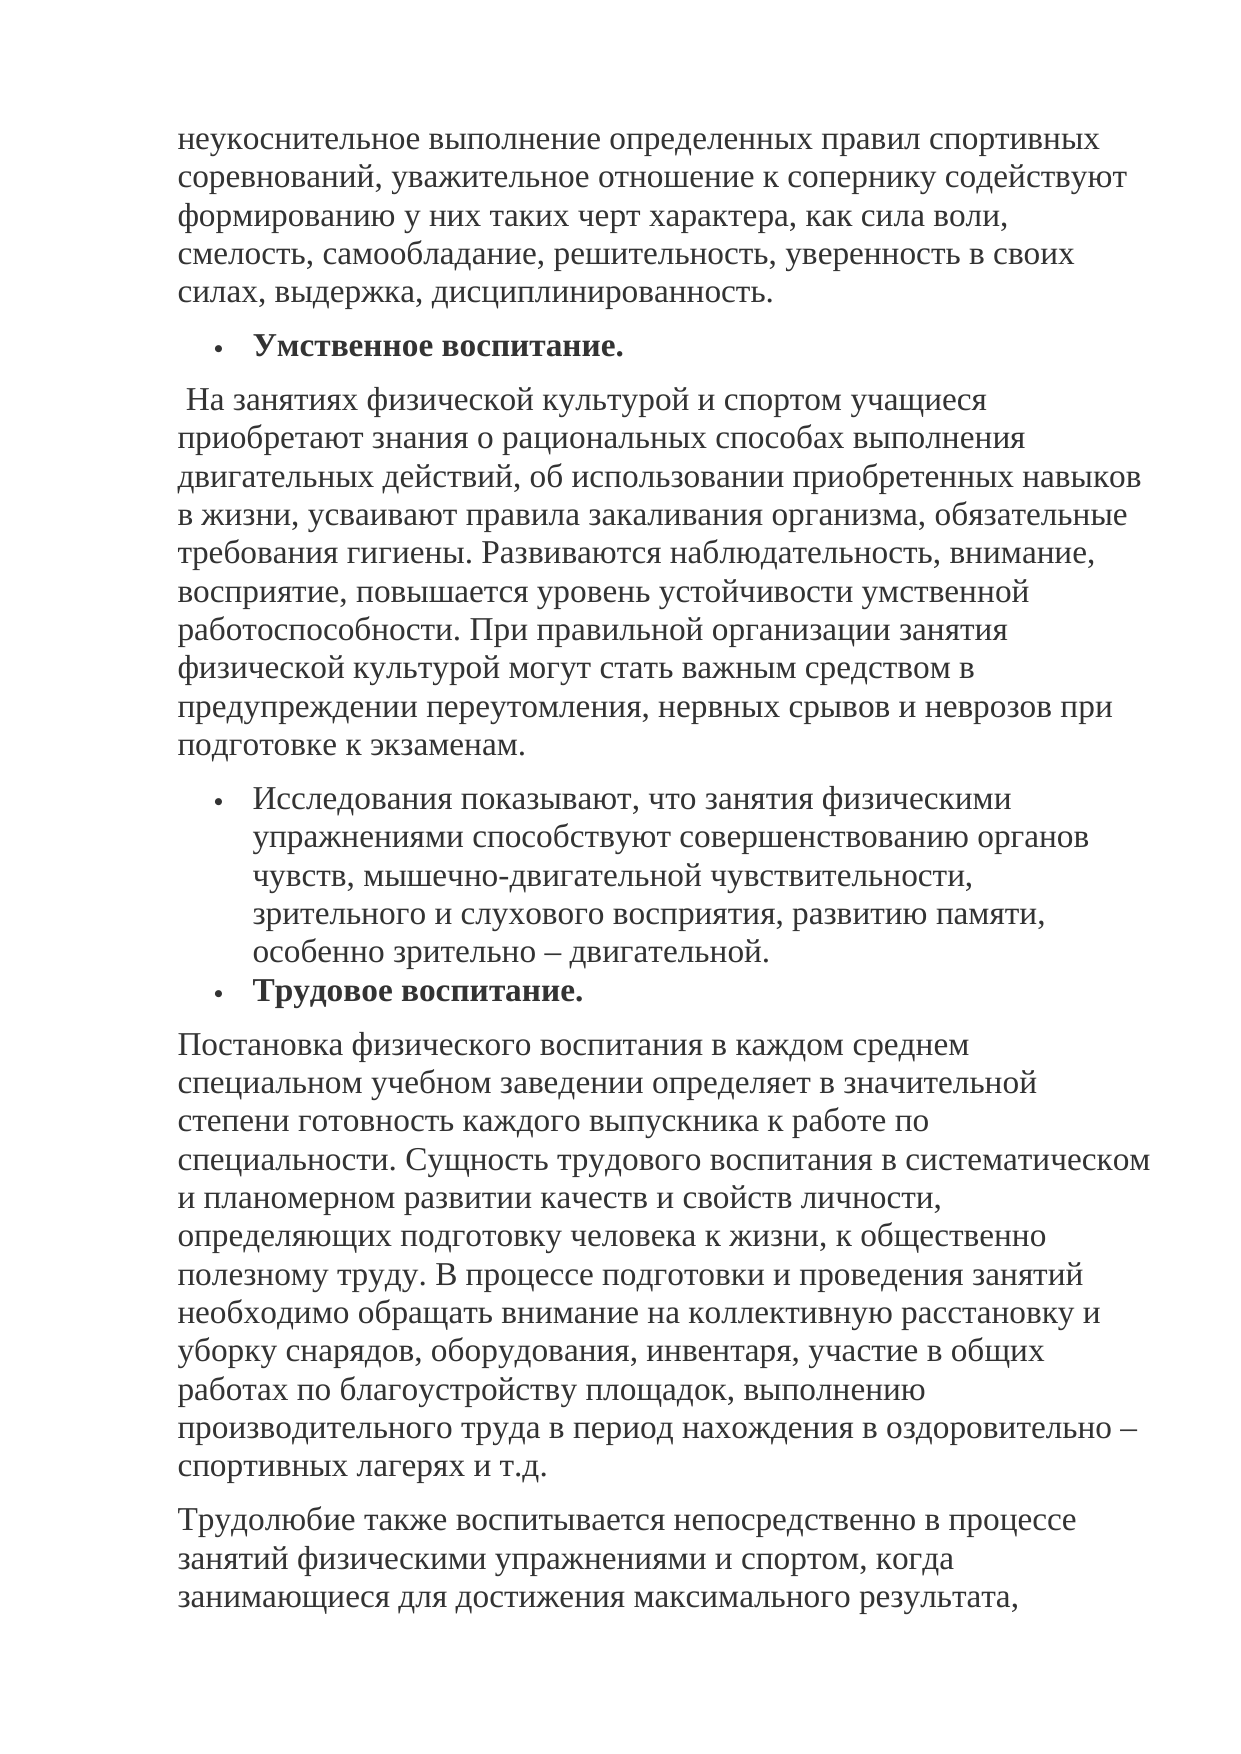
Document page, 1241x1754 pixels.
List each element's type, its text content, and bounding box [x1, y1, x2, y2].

text Постановка физического воспитания в каждом среднем специальном учебном заведении определяет в значительной степени готовность каждого выпускника к работе по специальности. Сущность трудового воспитания в систематическом и планомерном развитии качеств и свойств личности, определяющих подготовку человека к жизни, к общественно полезному труду. В процессе подготовки и проведения занятий необходимо обращать внимание на коллективную расстановку и уборку снарядов, оборудования, инвентаря, участие в общих работах по благоустройству площадок, выполнению производительного труда в период нахождения в оздоровительно – спортивных лагерях и т.д. [177, 1024, 1152, 1484]
list Трудовое воспитание. [215, 970, 1152, 1008]
text На занятиях физической культурой и спортом учащиеся приобретают знания о рациональных способах выполнения двигательных действий, об использовании приобретенных навыков в жизни, усваивают правила закаливания организма, обязательные требования гигиены. Развиваются наблюдательность, внимание, восприятие, повышается уровень устойчивости умственной работоспособности. При правильной организации занятия физической культурой могут стать важным средством в предупреждении переутомления, нервных срывов и неврозов при подготовке к экзаменам. [177, 379, 1152, 763]
list Исследования показывают, что занятия физическими упражнениями способствуют совершенствованию органов чувств, мышечно-двигательной чувствительности, зрительного и слухового восприятия, развитию памяти, особенно зрительно – двигательной. [215, 778, 1152, 970]
list Умственное воспитание. [215, 325, 1152, 364]
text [177, 118, 1152, 310]
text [177, 1499, 1152, 1614]
